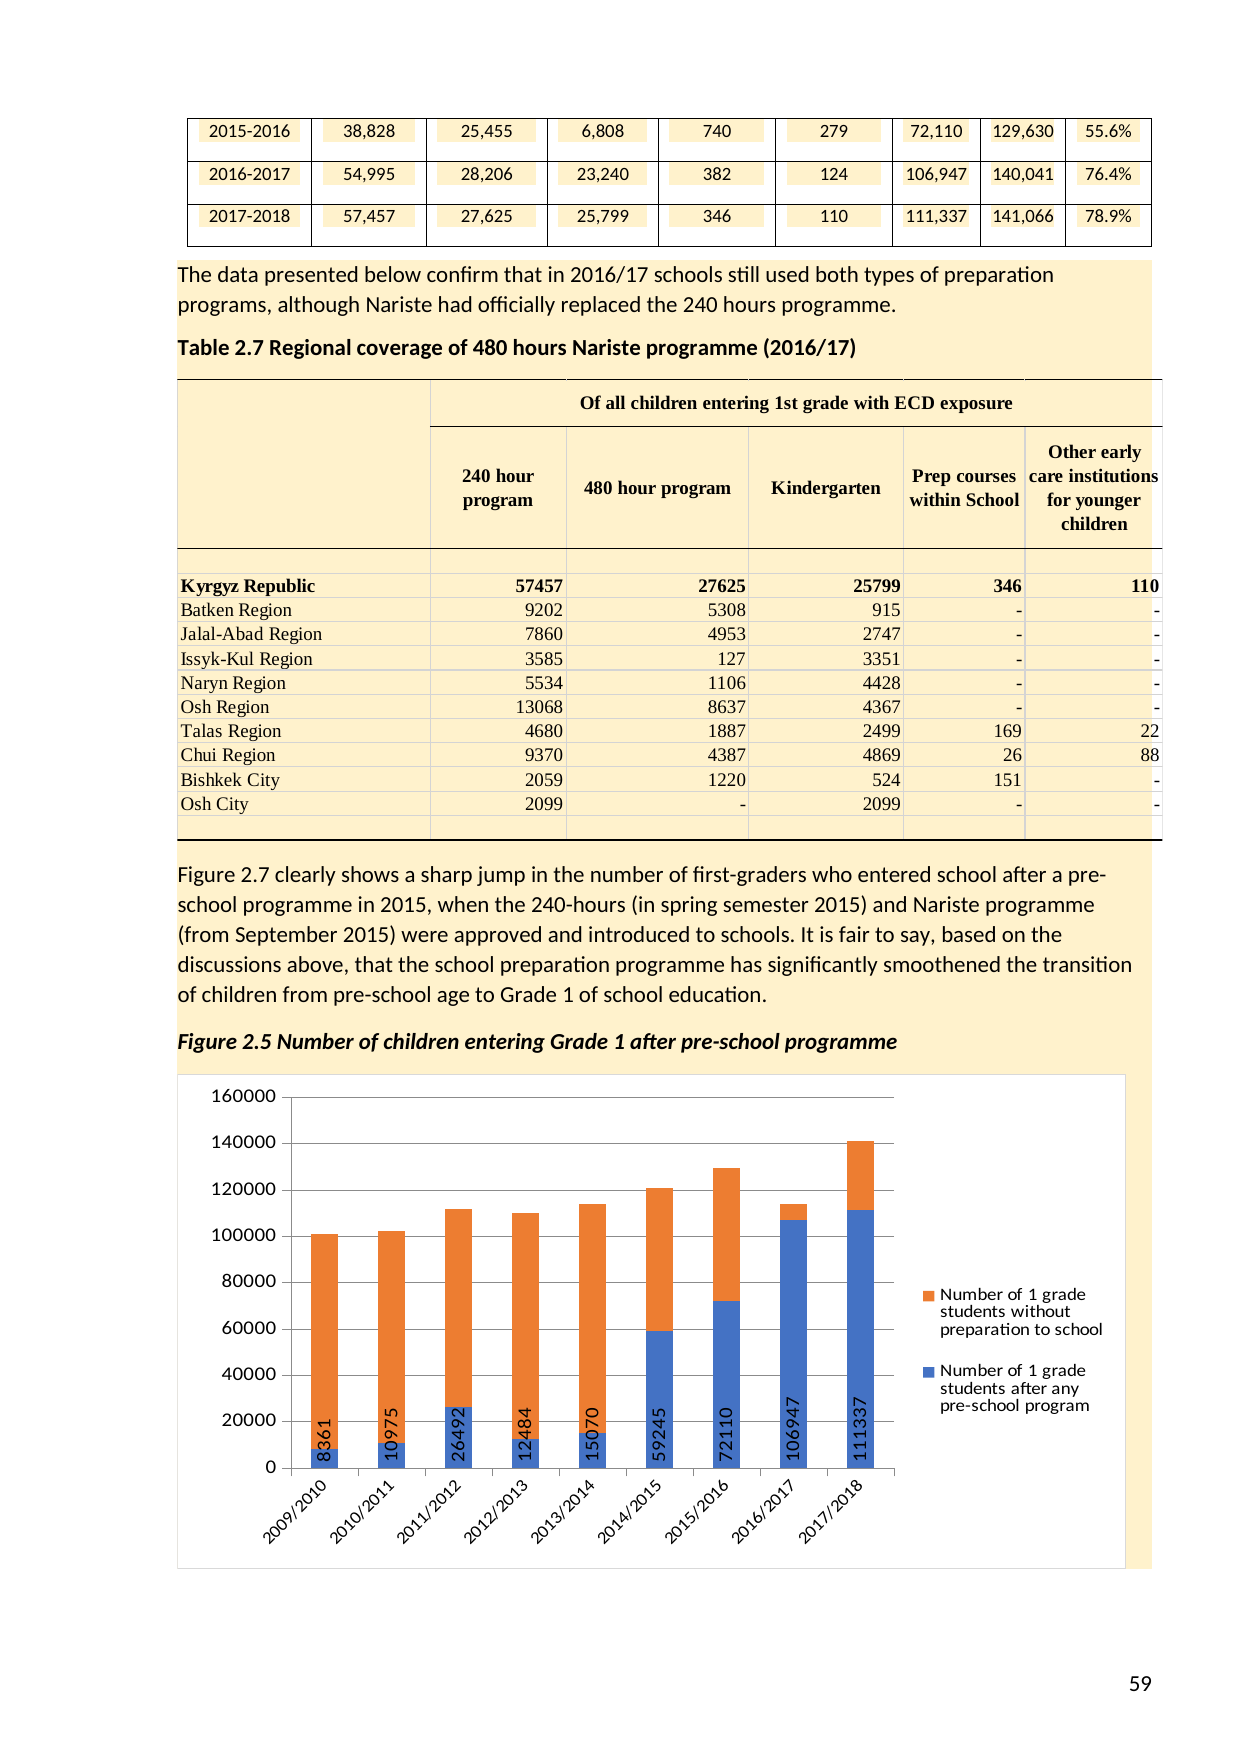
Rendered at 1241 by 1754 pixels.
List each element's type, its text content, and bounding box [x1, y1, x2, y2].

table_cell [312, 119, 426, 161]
title Figure 2.5 Number of children entering Grade 1 after pre-school programme [177, 1027, 1152, 1056]
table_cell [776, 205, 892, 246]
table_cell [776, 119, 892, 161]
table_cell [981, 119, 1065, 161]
text Figure 2.7 clearly shows a sharp jump in the number of first-graders who entered school after a pre-school programme in 2015, when the 240-hours (in spring semester 2015) and Nariste programme (from September 2015) were approved and introduced to schools. It is fair to say, based on the discussions above, that the school preparation programme has significantly smoothened the transition of children from pre-school age to Grade 1 of school education. [177, 860, 1152, 1009]
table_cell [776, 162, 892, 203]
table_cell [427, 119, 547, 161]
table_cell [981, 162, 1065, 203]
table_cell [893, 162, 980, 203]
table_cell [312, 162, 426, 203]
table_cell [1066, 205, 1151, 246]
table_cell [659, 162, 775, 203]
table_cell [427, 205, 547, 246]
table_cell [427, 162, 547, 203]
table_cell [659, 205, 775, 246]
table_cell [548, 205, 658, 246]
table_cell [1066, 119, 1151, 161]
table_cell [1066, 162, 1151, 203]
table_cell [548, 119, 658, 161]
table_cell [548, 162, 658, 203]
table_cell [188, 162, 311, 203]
text The data presented below confirm that in 2016/17 schools still used both types of preparation programs, although Nariste had officially replaced the 240 hours programme. [177, 260, 1152, 318]
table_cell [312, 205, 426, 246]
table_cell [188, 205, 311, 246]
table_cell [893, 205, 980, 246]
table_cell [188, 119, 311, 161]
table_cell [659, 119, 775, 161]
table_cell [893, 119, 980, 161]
title Table 2.7 Regional coverage of 480 hours Nariste programme (2016/17) [177, 333, 1152, 361]
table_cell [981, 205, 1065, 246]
